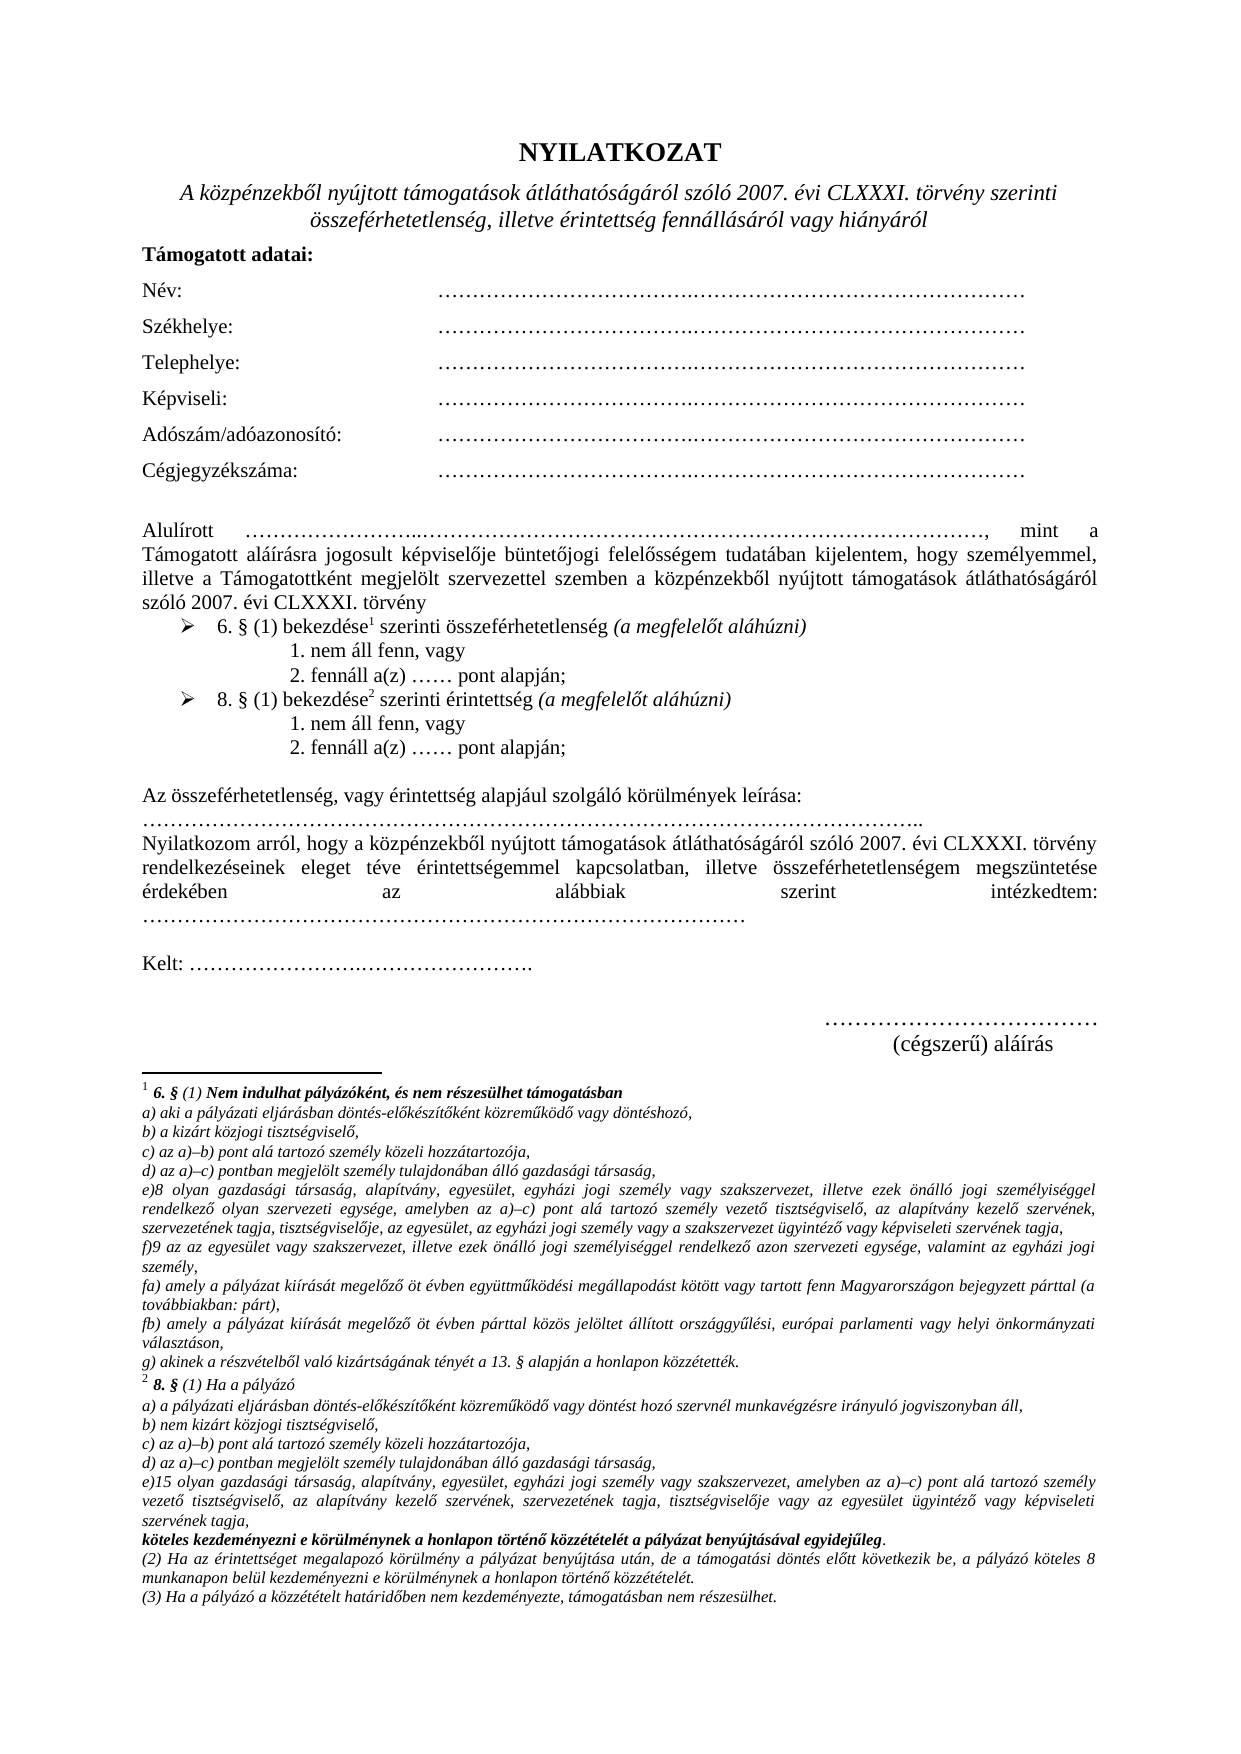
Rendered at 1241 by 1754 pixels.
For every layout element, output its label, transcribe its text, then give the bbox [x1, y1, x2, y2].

text Az összeférhetetlenség, vagy érintettség alapjául szolgáló körülmények leírása: [142, 783, 1098, 807]
text 1. nem áll fenn, vagy [289, 711, 1098, 735]
text (cégszerű) aláírás [142, 1030, 1098, 1057]
list 8. § (1) bekezdése szerinti érintettség (a megfelelőt aláhúzni) [179, 687, 1098, 711]
text Név: ……………………………….………………………………………… [142, 278, 1098, 302]
text A közpénzekből nyújtott támogatások átláthatóságáról szóló 2007. évi CLXXXI. törvény szerinti összeférhetetlenség, illetve érintettség fennállásáról vagy hiányáról [142, 179, 1098, 232]
text Telephelye: ……………………………….………………………………………… [142, 350, 1098, 374]
text Alulírott ……………………..………………………………………………………………………, mint a Támogatott aláírásra jogosult képviselője büntetőjogi felelősségem tudatában kijelentem, hogy személyemmel, illetve a Támogatottként megjelölt szervezettel szemben a közpénzekből nyújtott támogatások átláthatóságáról szóló 2007. évi CLXXXI. törvény [142, 518, 1098, 614]
text 1. nem áll fenn, vagy [289, 638, 1098, 662]
text ……………………………… [142, 975, 1098, 1030]
list 6. § (1) bekezdése szerinti összeférhetetlenség (a megfelelőt aláhúzni) [179, 614, 1098, 638]
text Cégjegyzékszáma: ……………………………….………………………………………… [142, 458, 1098, 482]
text Képviseli: ……………………………….………………………………………… [142, 386, 1098, 410]
text Kelt: …………………….……………………. [142, 951, 1098, 975]
text Nyilatkozom arról, hogy a közpénzekből nyújtott támogatások átláthatóságáról szóló 2007. évi CLXXXI. törvény rendelkezéseinek eleget téve érintettségemmel kapcsolatban, illetve összeférhetetlenségem megszüntetése érdekében az alábbiak szerint intézkedtem: …………………………………………………………………………… [142, 831, 1098, 927]
text 2. fennáll a(z) …… pont alapján; [289, 662, 1098, 687]
text Székhelye: ……………………………….………………………………………… [142, 314, 1098, 338]
text 2. fennáll a(z) …… pont alapján; [289, 735, 1098, 759]
text Támogatott adatai: [142, 242, 1098, 266]
text Adószám/adóazonosító: ……………………………….………………………………………… [142, 422, 1098, 446]
text NYILATKOZAT [142, 136, 1098, 167]
text ………………………………………………………………………………………………….. [142, 807, 1098, 831]
